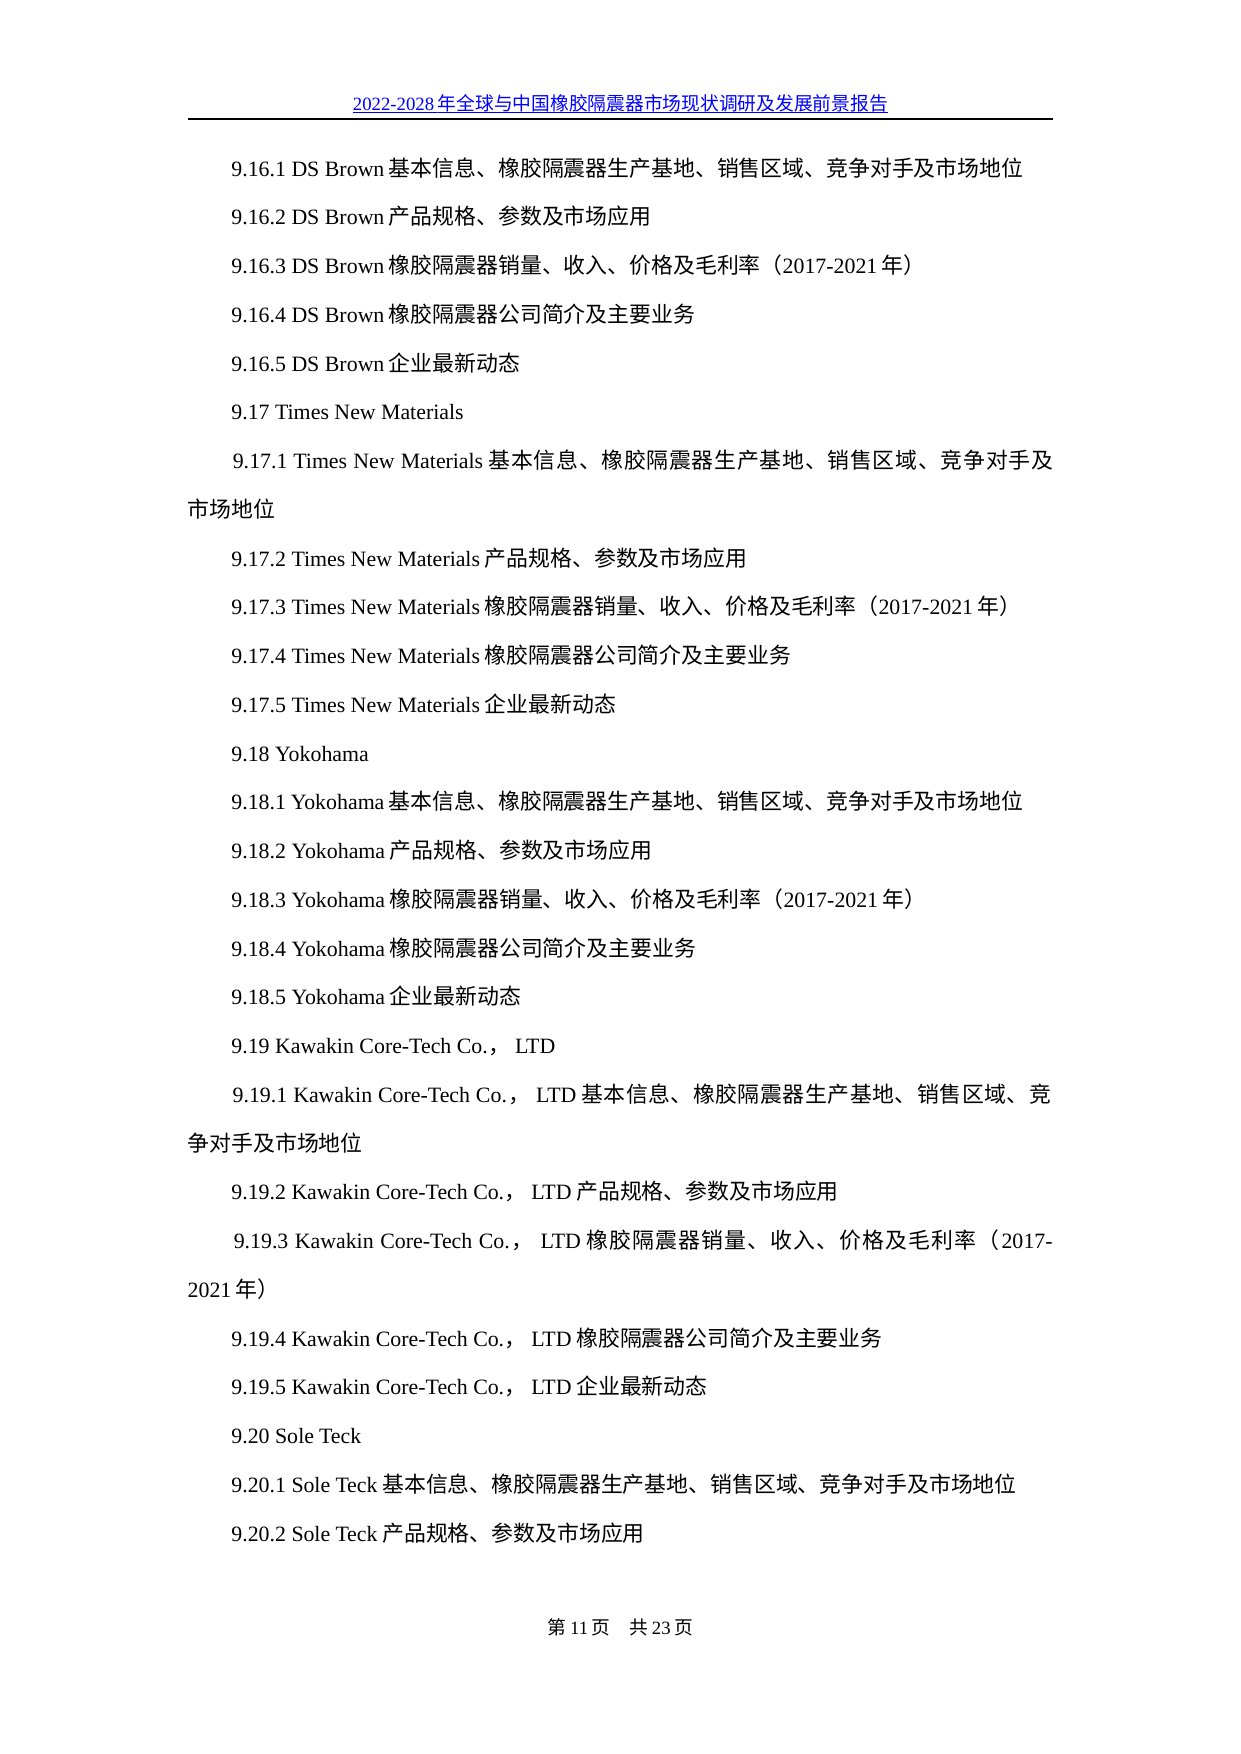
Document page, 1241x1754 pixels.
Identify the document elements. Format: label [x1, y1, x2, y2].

text [187, 150, 1053, 1548]
